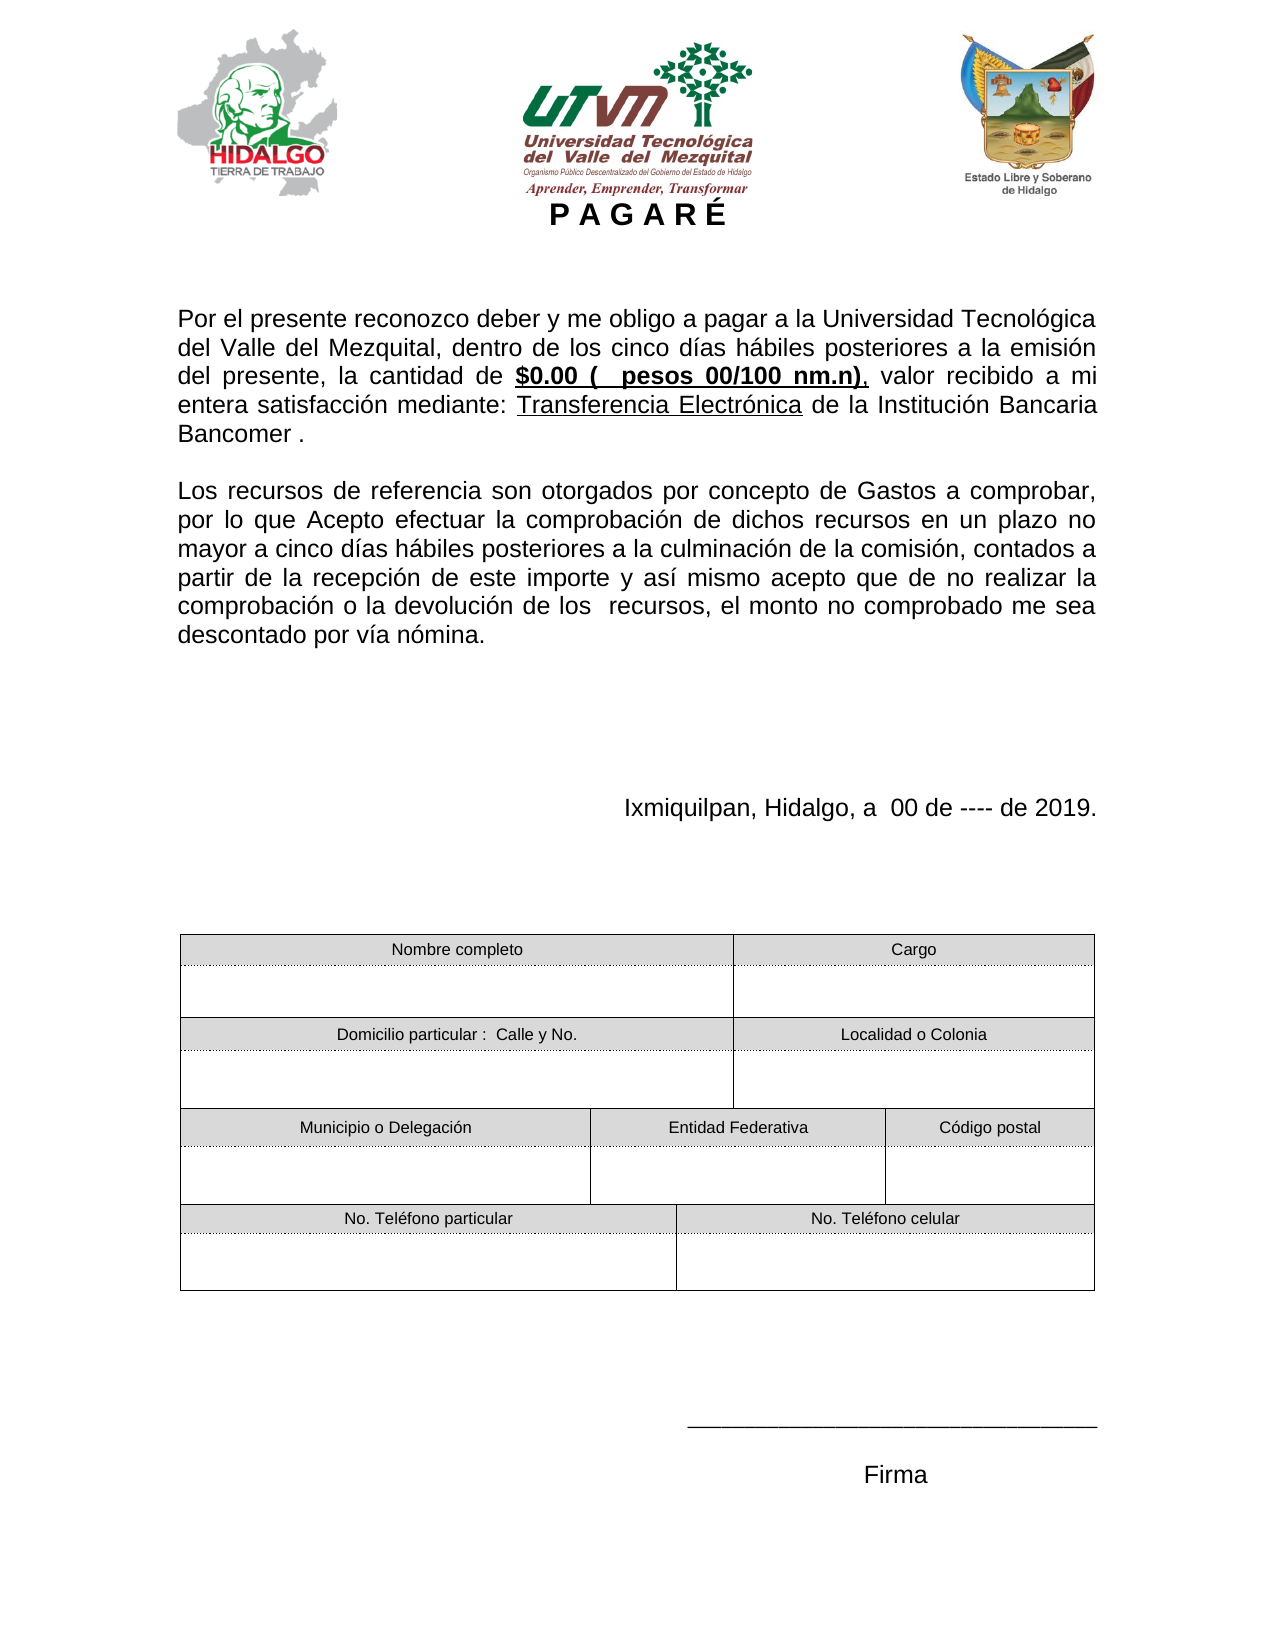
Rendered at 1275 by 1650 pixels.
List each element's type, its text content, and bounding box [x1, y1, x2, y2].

picture [522, 42, 753, 196]
table_cell [181, 965, 733, 1017]
table_cell [181, 1050, 733, 1108]
table_header Nombre completo [181, 935, 733, 965]
table_cell Domicilio particular : Calle y No. [181, 1018, 733, 1050]
table_header Cargo [734, 935, 1094, 965]
table_cell [591, 1146, 885, 1203]
table_cell Entidad Federativa [591, 1109, 885, 1146]
table_cell [181, 1146, 590, 1203]
table_cell No. Teléfono celular [677, 1205, 1094, 1233]
table_cell Municipio o Delegación [181, 1109, 590, 1146]
table_cell [734, 965, 1094, 1017]
table_cell [181, 1233, 676, 1290]
table_cell [677, 1233, 1094, 1290]
text Ixmiquilpan, Hidalgo, a 00 de ---- de 2019. [177, 793, 1098, 821]
text Los recursos de referencia son otorgados por concepto de Gastos a comprobar, por lo que Acepto efectuar la comprobación de dichos recursos en un plazo no mayor a cinco días hábiles posteriores a la culminación de la comisión, contados a partir de la recepción de este importe y así mismo acepto que de no realizar la comprobación o la devolución de los recursos, el monto no comprobado me sea descontado por vía nómina. [177, 476, 1098, 649]
table_cell [886, 1146, 1094, 1203]
picture [958, 30, 1098, 196]
text P A G A R É [177, 196, 1098, 232]
table_cell [734, 1050, 1094, 1108]
text Por el presente reconozco deber y me obligo a pagar a la Universidad Tecnológica del Valle del Mezquital, dentro de los cinco días hábiles posteriores a la emisión del presente, la cantidad de $0.00 ( pesos 00/100 nm.n), valor recibido a mi entera satisfacción mediante: Transferencia Electrónica de la Institución Bancaria Bancomer . [177, 304, 1098, 448]
table_cell Localidad o Colonia [734, 1018, 1094, 1050]
picture [177, 29, 338, 196]
table_cell No. Teléfono particular [181, 1205, 676, 1233]
table_cell Código postal [886, 1109, 1094, 1146]
text ____________________________________ [177, 1403, 1098, 1432]
text Firma [177, 1459, 1098, 1488]
